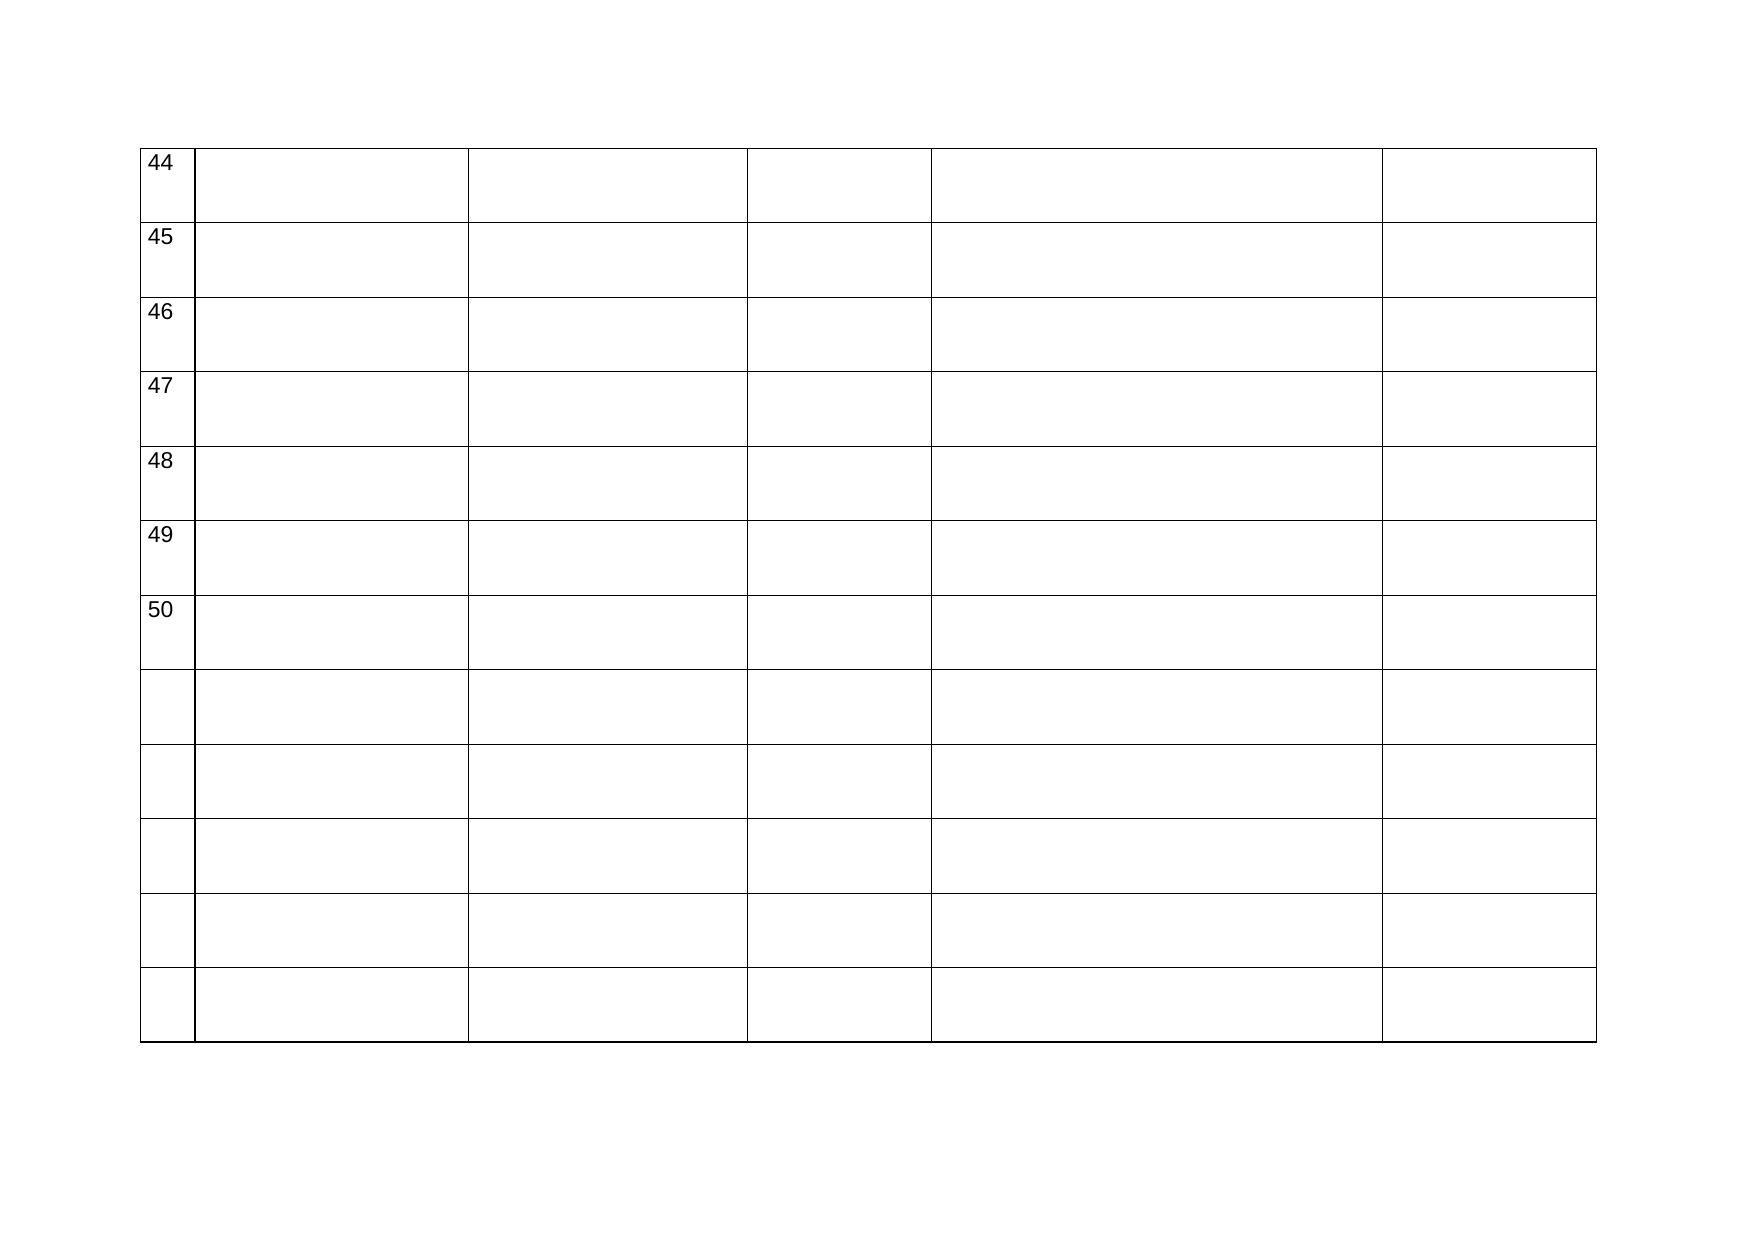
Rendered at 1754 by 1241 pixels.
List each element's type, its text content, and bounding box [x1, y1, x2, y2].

table_cell [196, 745, 468, 818]
table_cell 47 [141, 372, 194, 446]
table_cell [932, 447, 1382, 520]
table_cell [1383, 298, 1596, 371]
table_cell [469, 745, 747, 818]
table_cell [1383, 223, 1596, 297]
table_cell [196, 223, 468, 297]
table_cell [469, 447, 747, 520]
table_cell [932, 521, 1382, 594]
table_cell [469, 894, 747, 967]
table_cell [748, 894, 931, 967]
table_cell [469, 149, 747, 222]
table_cell [932, 372, 1382, 446]
table_cell [748, 372, 931, 446]
table_cell [196, 670, 468, 743]
table_cell [1383, 149, 1596, 222]
table_cell [1383, 968, 1596, 1041]
table_cell [932, 894, 1382, 967]
table_cell 44 [141, 149, 194, 222]
table_cell [469, 819, 747, 892]
table_cell [748, 596, 931, 669]
table_cell [196, 819, 468, 892]
table_cell [932, 819, 1382, 892]
table_cell [748, 521, 931, 594]
table_cell [196, 596, 468, 669]
table_cell [141, 745, 194, 818]
table_cell 50 [141, 596, 194, 669]
table_cell [1383, 670, 1596, 743]
table_cell [932, 745, 1382, 818]
table_cell [1383, 521, 1596, 594]
table_cell [932, 670, 1382, 743]
table_cell [748, 223, 931, 297]
table_cell [748, 968, 931, 1041]
table_cell [196, 521, 468, 594]
table_cell [141, 894, 194, 967]
table_cell [196, 298, 468, 371]
table_cell [1383, 894, 1596, 967]
table_cell [748, 670, 931, 743]
table_cell [748, 745, 931, 818]
table_cell [748, 819, 931, 892]
table_cell [196, 372, 468, 446]
table_cell [932, 298, 1382, 371]
table_cell 49 [141, 521, 194, 594]
table_cell [932, 223, 1382, 297]
table_cell [196, 149, 468, 222]
table_cell [1383, 372, 1596, 446]
table_cell [141, 968, 194, 1041]
table_cell [748, 447, 931, 520]
table_cell [469, 968, 747, 1041]
table_cell [748, 298, 931, 371]
table_cell [1383, 819, 1596, 892]
table_cell [748, 149, 931, 222]
table_cell 45 [141, 223, 194, 297]
table_cell [932, 968, 1382, 1041]
table_cell [196, 447, 468, 520]
table_cell [196, 968, 468, 1041]
table_cell [141, 819, 194, 892]
table_cell [196, 894, 468, 967]
table_cell [469, 298, 747, 371]
table_cell [469, 596, 747, 669]
table_cell [469, 521, 747, 594]
table_cell [469, 223, 747, 297]
table_cell [1383, 447, 1596, 520]
table_cell [1383, 745, 1596, 818]
table_cell 48 [141, 447, 194, 520]
table_cell [469, 670, 747, 743]
table_cell [932, 149, 1382, 222]
table_cell [469, 372, 747, 446]
table_cell 46 [141, 298, 194, 371]
table_cell [141, 670, 194, 743]
table_cell [1383, 596, 1596, 669]
table_cell [932, 596, 1382, 669]
